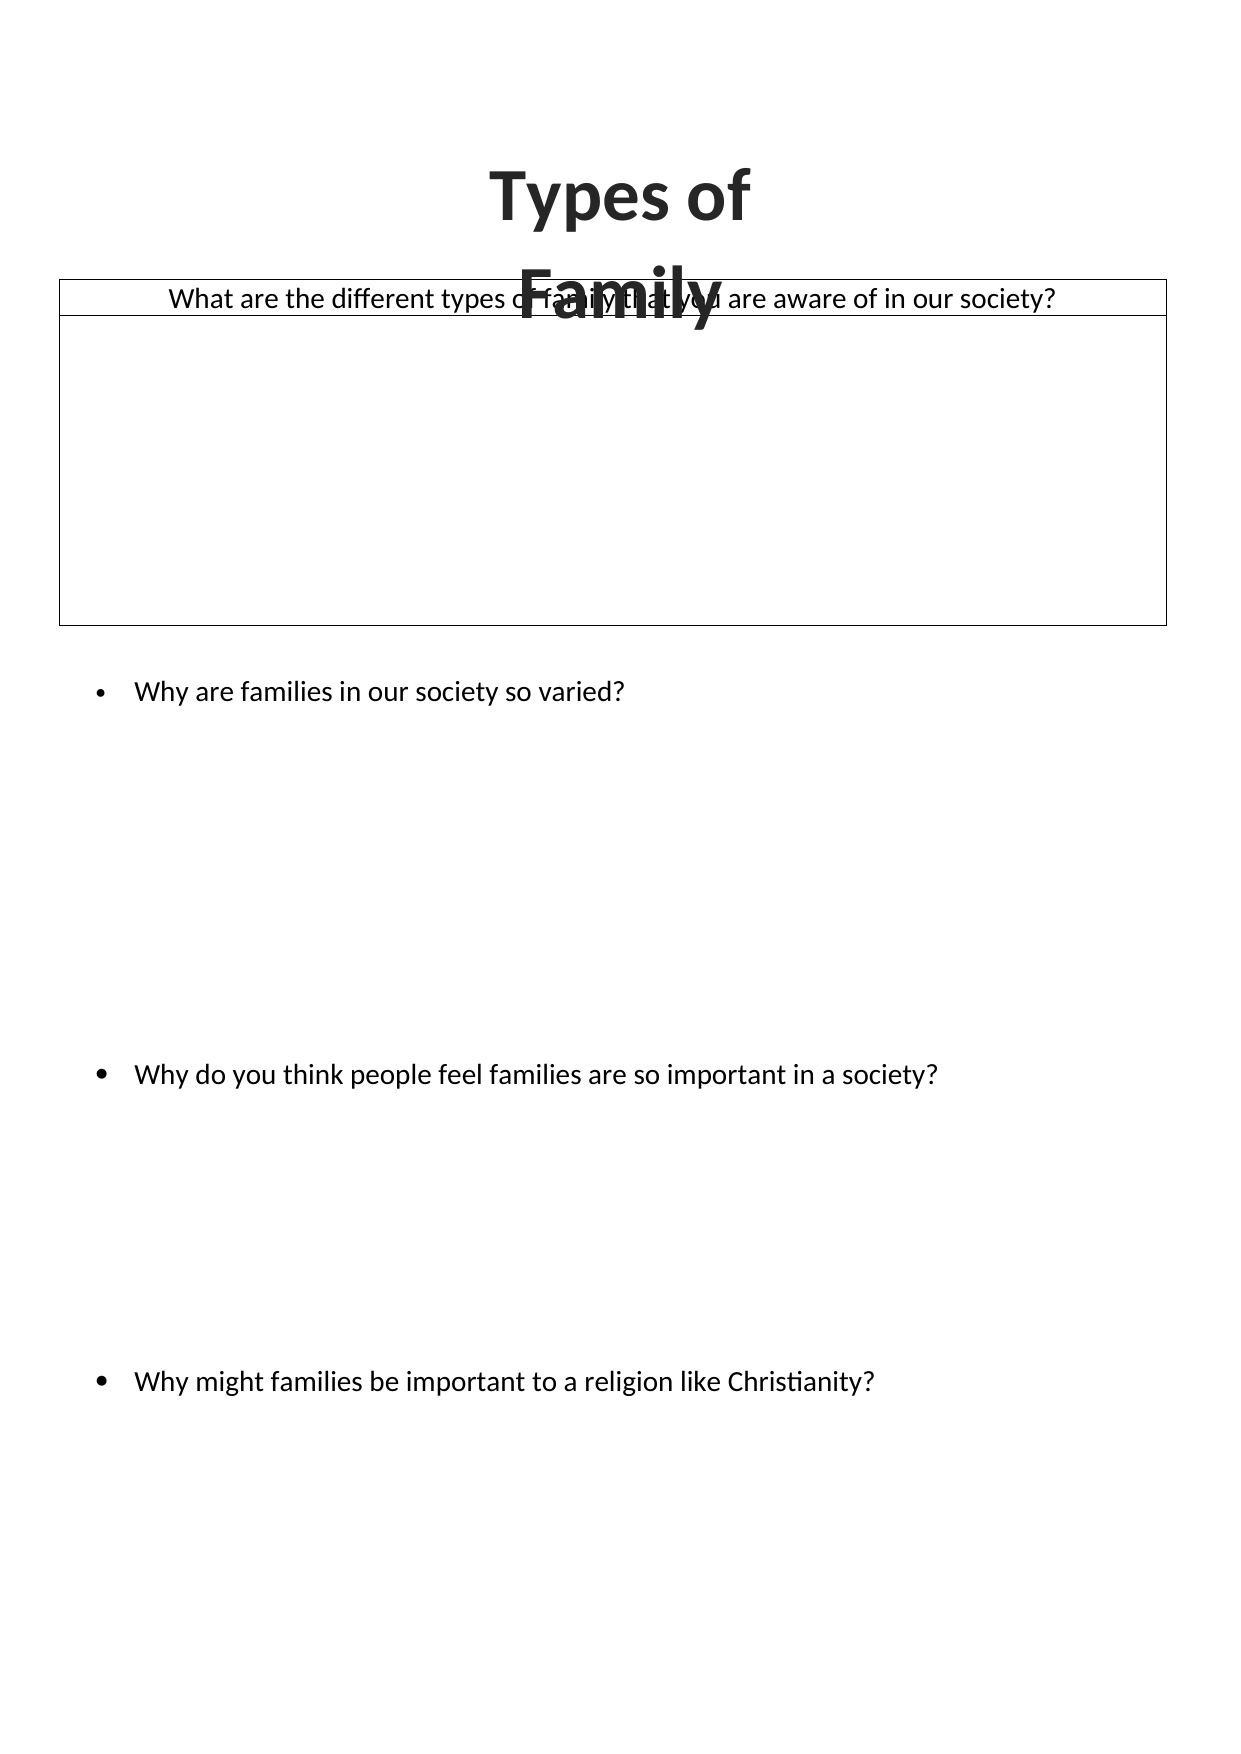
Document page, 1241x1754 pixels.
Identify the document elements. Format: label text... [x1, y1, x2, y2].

table_header What are the different types of family that you are aware of in our society? [682, 280, 1166, 315]
table_header What are the different types of family that you are aware of in our society? [532, 280, 673, 315]
table_cell [60, 316, 1166, 625]
list Why might families be important to a religion like Christianity? [97, 1363, 1167, 1399]
table_header What are the different types of family that you are aware of in our society? [60, 280, 522, 315]
list Why are families in our society so varied? [97, 673, 1167, 708]
list Why do you think people feel families are so important in a society? [97, 1056, 1167, 1091]
